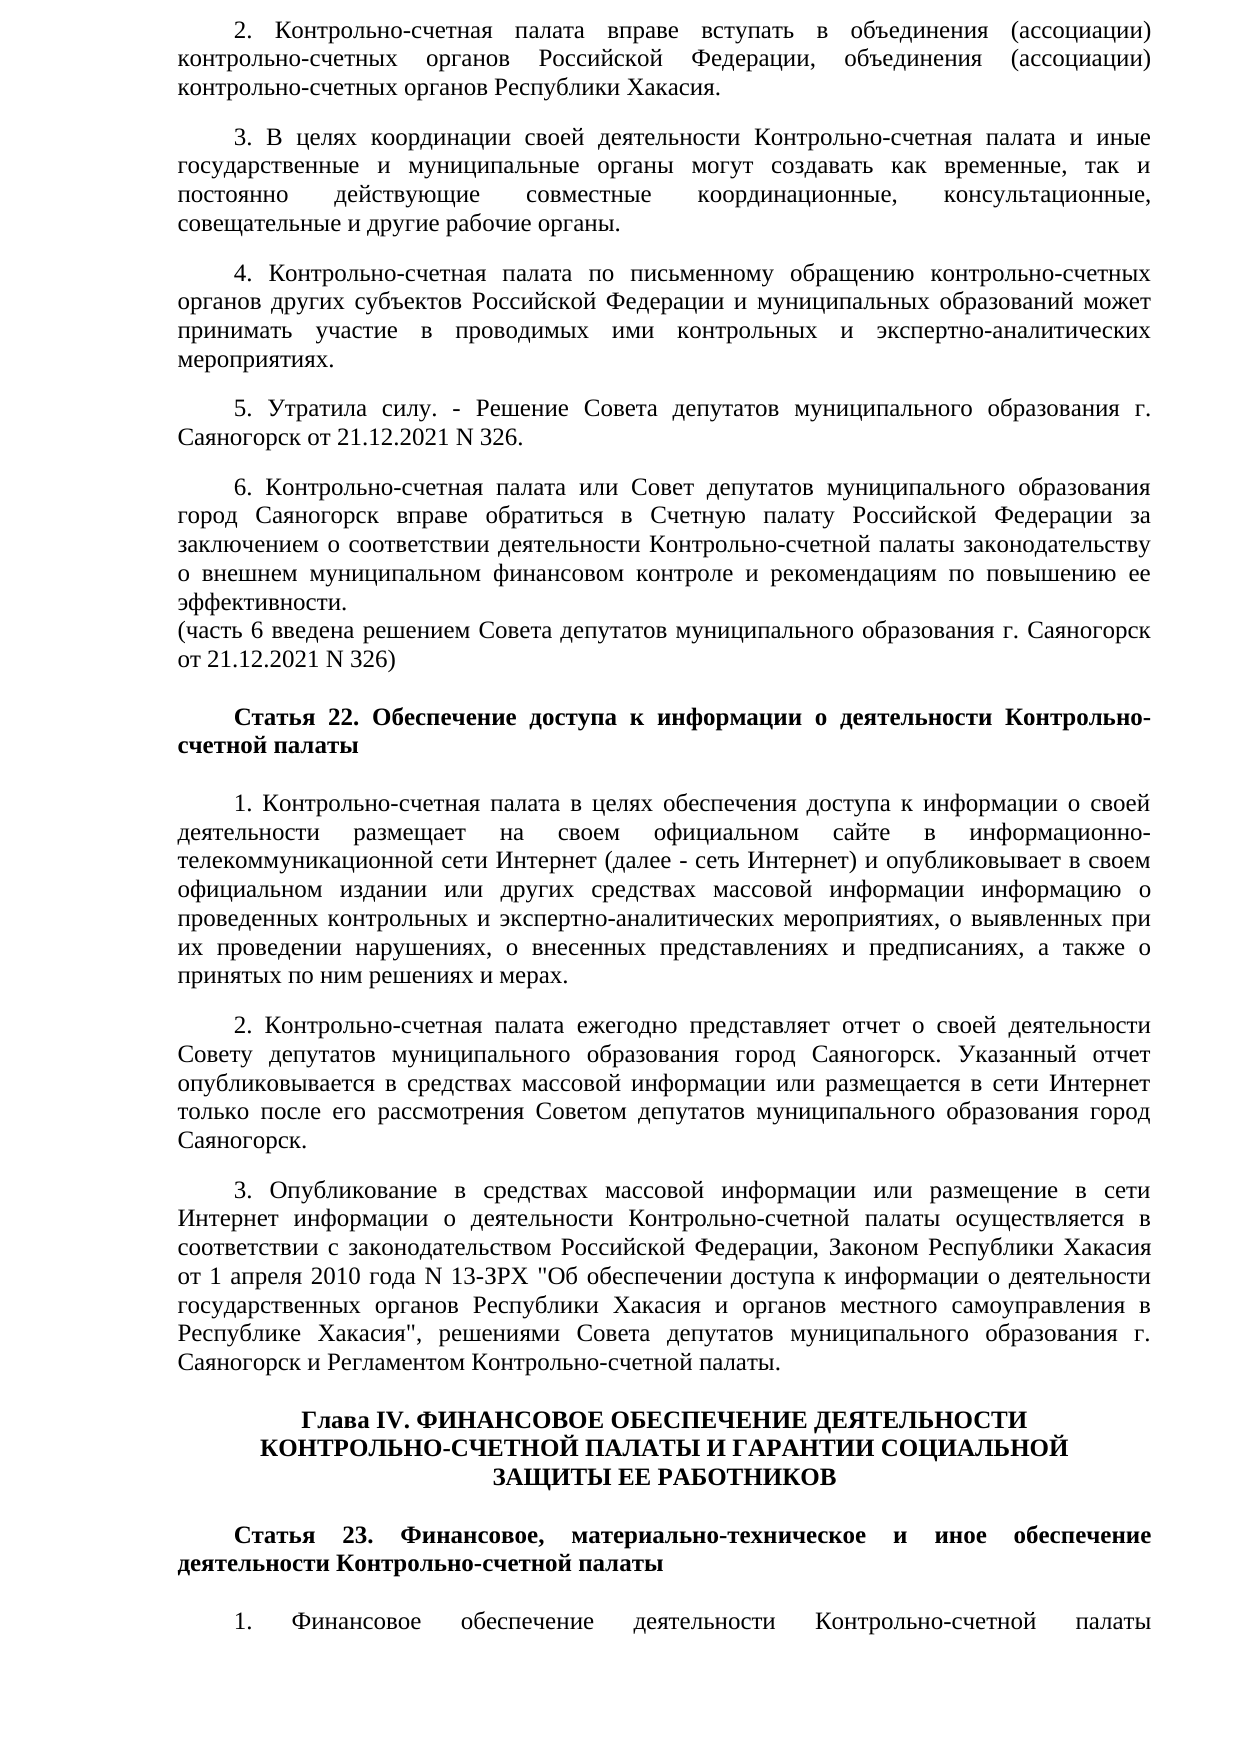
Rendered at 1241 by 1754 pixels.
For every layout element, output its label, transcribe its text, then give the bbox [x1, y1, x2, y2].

text 3. Опубликование в средствах массовой информации или размещение в сети Интернет информации о деятельности Контрольно-счетной палаты осуществляется в соответствии с законодательством Российской Федерации, Законом Республики Хакасия от 1 апреля 2010 года N 13-ЗРХ "Об обеспечении доступа к информации о деятельности государственных органов Республики Хакасия и органов местного самоуправления в Республике Хакасия", решениями Совета депутатов муниципального образования г. Саяногорск и Регламентом Контрольно-счетной палаты. [177, 1175, 1152, 1376]
text 1. Контрольно-счетная палата в целях обеспечения доступа к информации о своей деятельности размещает на своем официальном сайте в информационно-телекоммуникационной сети Интернет (далее - сеть Интернет) и опубликовывает в своем официальном издании или других средствах массовой информации информацию о проведенных контрольных и экспертно-аналитических мероприятиях, о выявленных при их проведении нарушениях, о внесенных представлениях и предписаниях, а также о принятых по ним решениях и мерах. [177, 788, 1152, 989]
text 3. В целях координации своей деятельности Контрольно-счетная палата и иные государственные и муниципальные органы могут создавать как временные, так и постоянно действующие совместные координационные, консультационные, совещательные и другие рабочие органы. [177, 122, 1152, 237]
title Статья 22. Обеспечение доступа к информации о деятельности Контрольно-счетной палаты [177, 702, 1152, 759]
title КОНТРОЛЬНО-СЧЕТНОЙ ПАЛАТЫ И ГАРАНТИИ СОЦИАЛЬНОЙ [177, 1433, 1152, 1462]
title Статья 23. Финансовое, материально-техническое и иное обеспечение деятельности Контрольно-счетной палаты [177, 1520, 1152, 1577]
text 4. Контрольно-счетная палата по письменному обращению контрольно-счетных органов других субъектов Российской Федерации и муниципальных образований может принимать участие в проводимых ими контрольных и экспертно-аналитических мероприятиях. [177, 258, 1152, 373]
title ЗАЩИТЫ ЕЕ РАБОТНИКОВ [177, 1462, 1152, 1491]
title Глава IV. ФИНАНСОВОЕ ОБЕСПЕЧЕНИЕ ДЕЯТЕЛЬНОСТИ [177, 1405, 1152, 1433]
text 2. Контрольно-счетная палата ежегодно представляет отчет о своей деятельности Совету депутатов муниципального образования город Саяногорск. Указанный отчет опубликовывается в средствах массовой информации или размещается в сети Интернет только после его рассмотрения Советом депутатов муниципального образования город Саяногорск. [177, 1010, 1152, 1154]
text (часть 6 введена решением Совета депутатов муниципального образования г. Саяногорск от 21.12.2021 N 326) [177, 616, 1152, 673]
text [177, 1606, 1152, 1635]
text 5. Утратила силу. - Решение Совета депутатов муниципального образования г. Саяногорск от 21.12.2021 N 326. [177, 393, 1152, 451]
text 6. Контрольно-счетная палата или Совет депутатов муниципального образования город Саяногорск вправе обратиться в Счетную палату Российской Федерации за заключением о соответствии деятельности Контрольно-счетной палаты законодательству о внешнем муниципальном финансовом контроле и рекомендациям по повышению ее эффективности. [177, 472, 1152, 616]
text 2. Контрольно-счетная палата вправе вступать в объединения (ассоциации) контрольно-счетных органов Российской Федерации, объединения (ассоциации) контрольно-счетных органов Республики Хакасия. [177, 15, 1152, 101]
